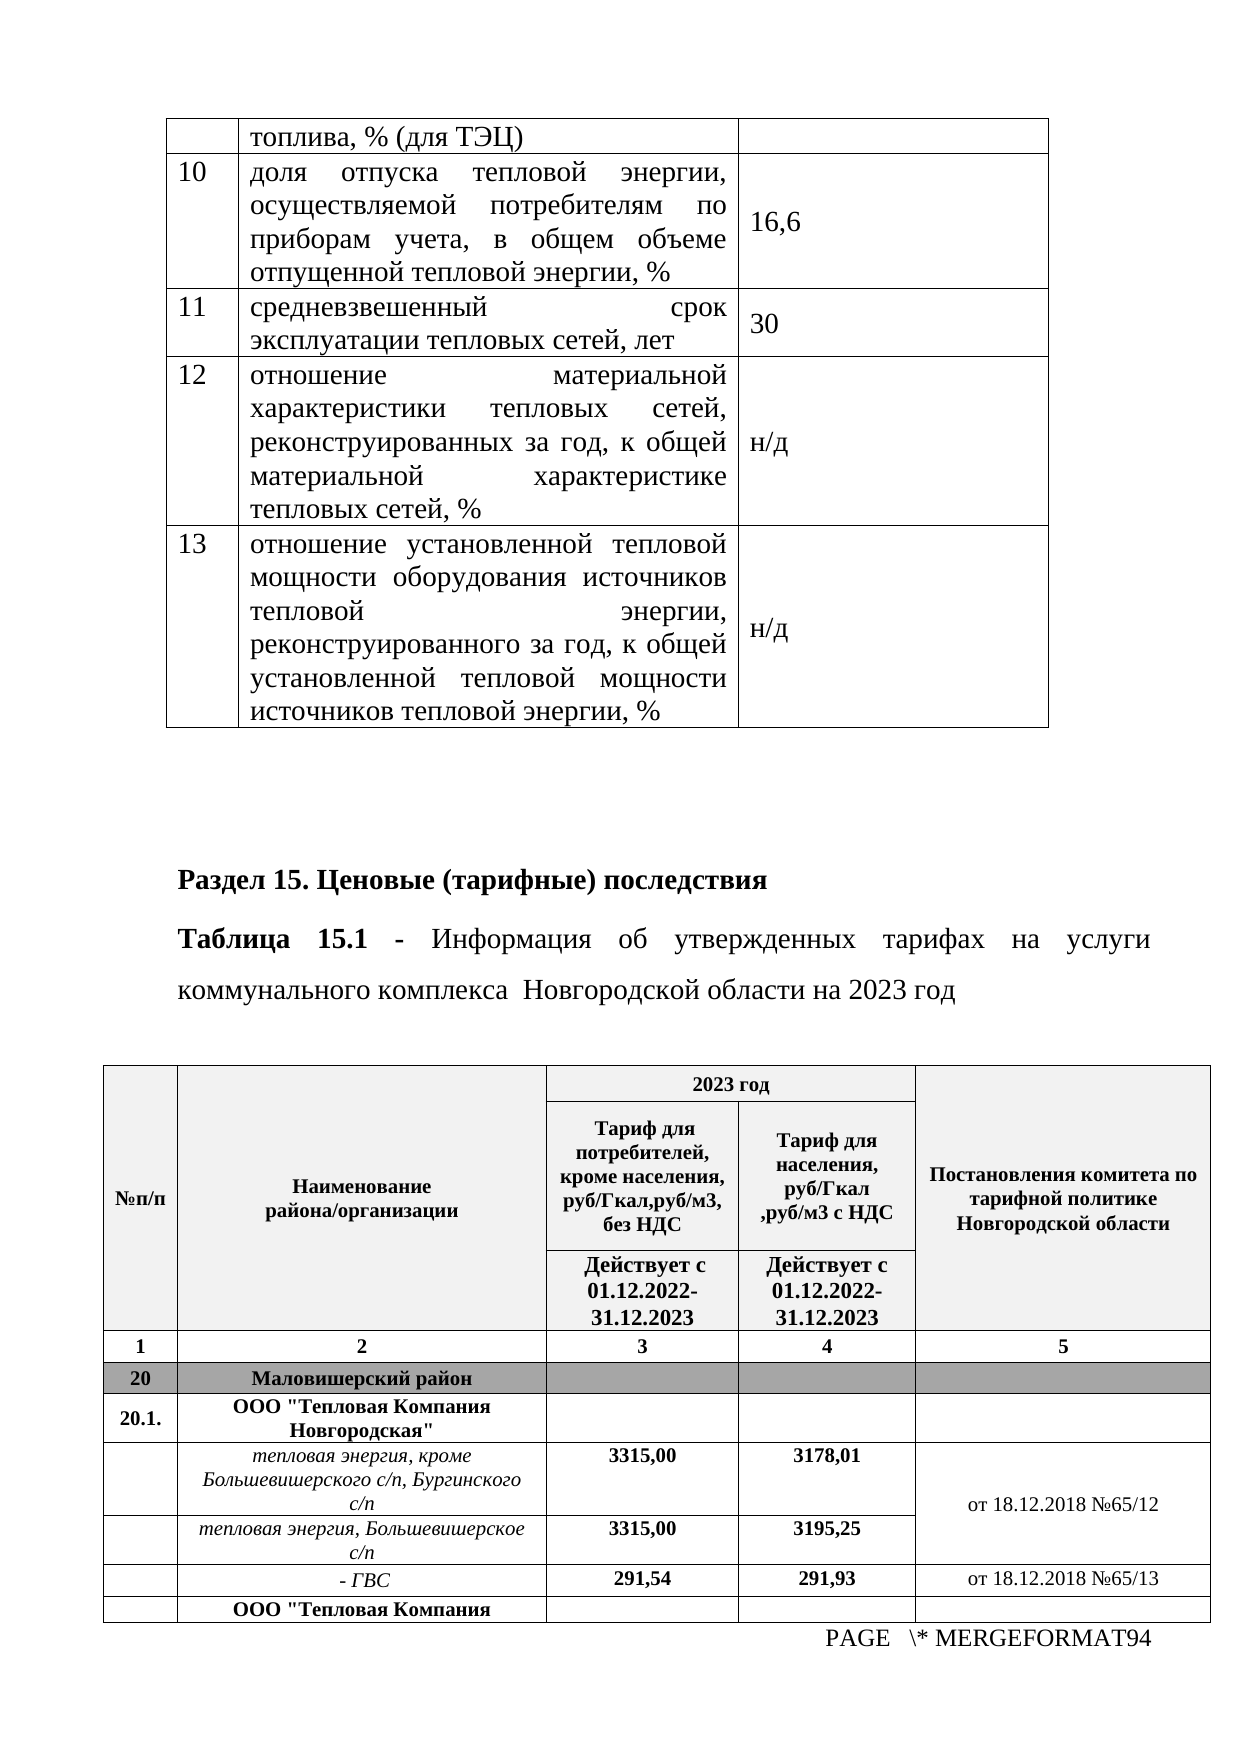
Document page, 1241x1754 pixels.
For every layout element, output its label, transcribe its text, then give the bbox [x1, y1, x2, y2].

table_cell 291,54 [547, 1565, 738, 1596]
table_cell - [739, 119, 1048, 153]
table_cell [178, 1597, 546, 1622]
table_header 2023 год [547, 1066, 915, 1101]
text Таблица 15.1 - Информация об утвержденных тарифах на услуги коммунального комплекса Новгородской области на 2023 год [177, 922, 1152, 1006]
table_cell н/д [739, 357, 1048, 525]
table_cell 30 [739, 289, 1048, 356]
table_cell 3178,01 [739, 1443, 915, 1515]
table_cell тепловая энергия, Большевишерское с/п [178, 1516, 546, 1564]
table_cell отношение материальной характеристики тепловых сетей, реконструированных за год, к общей материальной характеристике тепловых сетей, % [239, 357, 738, 525]
table_cell 4 [739, 1331, 915, 1362]
table_cell от 18.12.2018 №65/13 [916, 1565, 1210, 1596]
table_cell [104, 1516, 177, 1564]
table_cell 9 [167, 119, 238, 153]
table_cell [104, 1565, 177, 1596]
table_cell ООО "Тепловая Компания Новгородская" [178, 1394, 546, 1442]
table_cell н/д [739, 526, 1048, 727]
table_cell 3195,25 [739, 1516, 915, 1564]
table_cell [739, 1394, 915, 1442]
table_cell 20 [104, 1363, 177, 1393]
table_cell [104, 1597, 177, 1622]
table_cell 291,93 [739, 1565, 915, 1596]
table_cell отношение установленной тепловой мощности оборудования источников тепловой энергии, реконструированного за год, к общей установленной тепловой мощности источников тепловой энергии, % [239, 526, 738, 727]
table_cell Тариф для потребителей, кроме населения, руб/Гкал,руб/м3, без НДС [547, 1102, 738, 1250]
text Раздел 15. Ценовые (тарифные) последствия [177, 862, 1152, 896]
table_cell [916, 1597, 1210, 1622]
table_cell Тариф для населения, руб/Гкал ,руб/м3 с НДС [739, 1102, 915, 1250]
table_cell 12 [167, 357, 238, 525]
table_cell [104, 1443, 177, 1515]
table_cell от 18.12.2018 №65/12 [916, 1443, 1210, 1564]
table_header №п/п [104, 1066, 177, 1330]
table_cell 5 [916, 1331, 1210, 1362]
table_cell средневзвешенный срок эксплуатации тепловых сетей, лет [239, 289, 738, 356]
table_header Наименование района/организации [178, 1066, 546, 1330]
table_cell Маловишерский район [178, 1363, 546, 1393]
table_cell 3 [547, 1331, 738, 1362]
table_cell [547, 1363, 738, 1393]
table_cell 3315,00 [547, 1516, 738, 1564]
table_cell [916, 1363, 1210, 1393]
table_cell 10 [167, 154, 238, 288]
table_header Постановления комитета по тарифной политике Новгородской области [916, 1066, 1210, 1330]
table_cell - ГВС [178, 1565, 546, 1596]
table_cell Действует с 01.12.2022-31.12.2023 [547, 1251, 738, 1330]
table_cell 16,6 [739, 154, 1048, 288]
table_cell [739, 1597, 915, 1622]
table_cell Действует с 01.12.2022-31.12.2023 [739, 1251, 915, 1330]
table_cell [547, 1394, 738, 1442]
table_cell 1 [104, 1331, 177, 1362]
table_cell доля отпуска тепловой энергии, осуществляемой потребителям по приборам учета, в общем объеме отпущенной тепловой энергии, % [239, 154, 738, 288]
table_cell тепловая энергия, кроме Большевишерского с/п, Бургинского с/п [178, 1443, 546, 1515]
table_cell [739, 1363, 915, 1393]
table_cell 13 [167, 526, 238, 727]
table_cell 2 [178, 1331, 546, 1362]
table_cell [547, 1597, 738, 1622]
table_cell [239, 119, 738, 153]
table_cell 20.1. [104, 1394, 177, 1442]
table_cell [916, 1394, 1210, 1442]
table_cell 3315,00 [547, 1443, 738, 1515]
table_cell 11 [167, 289, 238, 356]
